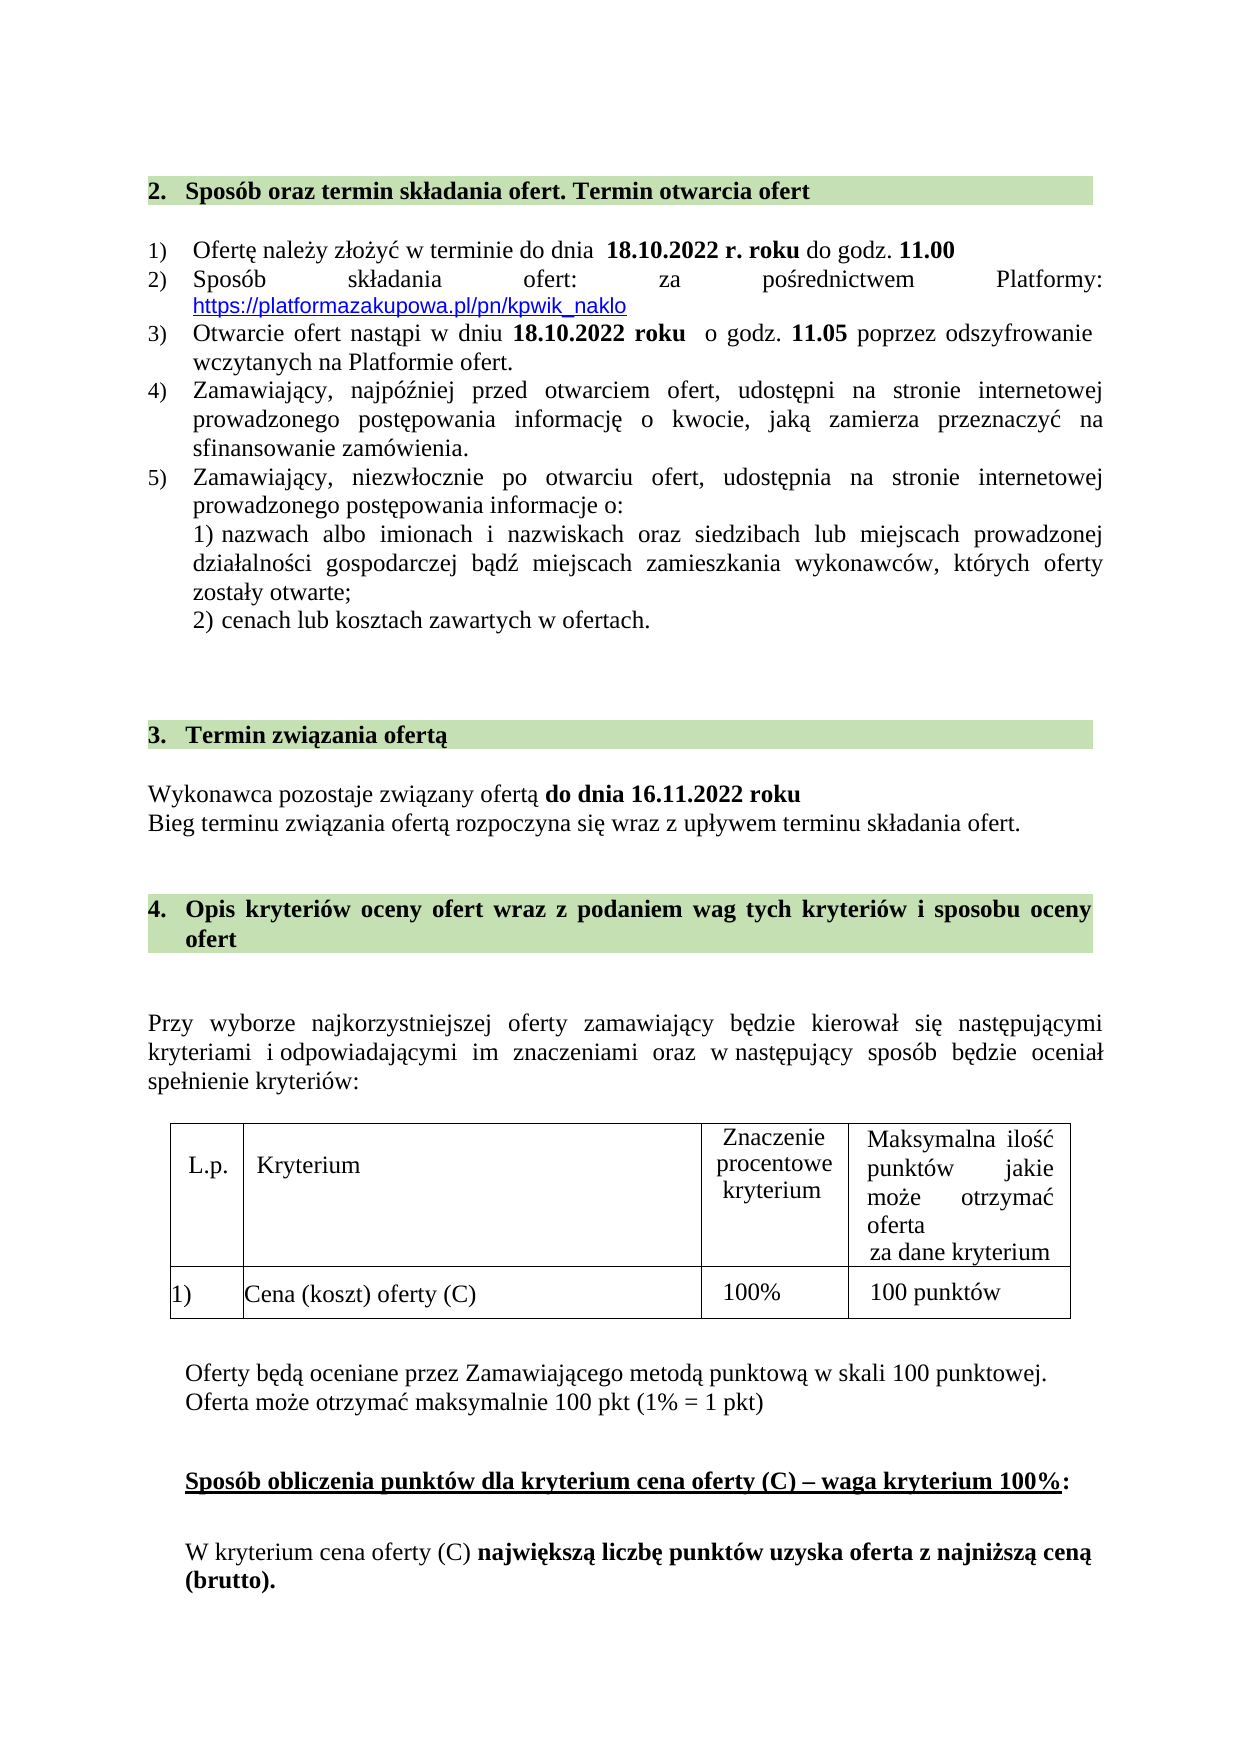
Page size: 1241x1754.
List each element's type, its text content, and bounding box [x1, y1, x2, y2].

list Opis kryteriów oceny ofert wraz z podaniem wag tych kryteriów i sposobu oceny ofert [148, 894, 1093, 953]
subtitle Sposób obliczenia punktów dla kryterium cena oferty (C) – waga kryterium 100%: [185, 1466, 1093, 1494]
table_header Znaczenie procentowe kryterium [702, 1124, 848, 1266]
table_cell 100% [702, 1267, 848, 1318]
text Przy wyborze najkorzystniejszej oferty zamawiający będzie kierował się następującymi kryteriami i odpowiadającymi im znaczeniami oraz w następujący sposób będzie oceniał spełnienie kryteriów: [148, 979, 1104, 1094]
subtitle Oferty będą oceniane przez Zamawiającego metodą punktową w skali 100 punktowej. [185, 1361, 1093, 1387]
text 1) nazwach albo imionach i nazwiskach oraz siedzibach lub miejscach prowadzonej działalności gospodarczej bądź miejscach zamieszkania wykonawców, których oferty zostały otwarte; [193, 519, 1104, 605]
list Otwarcie ofert nastąpi w dniu 18.10.2022 roku o godz. 11.05 poprzez odszyfrowanie wczytanych na Platformie ofert. [148, 318, 1093, 375]
text 2) cenach lub kosztach zawartych w ofertach. [193, 605, 1104, 634]
list Sposób oraz termin składania ofert. Termin otwarcia ofert [148, 176, 1093, 205]
list Sposób składania ofert: za pośrednictwem Platformy: https://platformazakupowa.pl/pn/kpwik_naklo [148, 264, 1104, 318]
table_header L.p. [171, 1124, 243, 1266]
table_cell 100 punktów [849, 1267, 1070, 1318]
list Zamawiający, niezwłocznie po otwarciu ofert, udostępnia na stronie internetowej prowadzonego postępowania informacje o: [148, 462, 1104, 519]
list Ofertę należy złożyć w terminie do dnia 18.10.2022 r. roku do godz. 11.00 [148, 235, 1104, 264]
list Termin związania ofertą [148, 720, 1093, 749]
text Wykonawca pozostaje związany ofertą do dnia 16.11.2022 roku [148, 779, 1104, 808]
list Zamawiający, najpóźniej przed otwarciem ofert, udostępni na stronie internetowej prowadzonego postępowania informację o kwocie, jaką zamierza przeznaczyć na sfinansowanie zamówienia. [148, 375, 1104, 462]
table_header Kryterium [244, 1124, 701, 1266]
text Bieg terminu związania ofertą rozpoczyna się wraz z upływem terminu składania ofert. [148, 808, 1104, 837]
text Oferta może otrzymać maksymalnie 100 pkt (1% = 1 pkt) [148, 1387, 1093, 1416]
table_cell Cena (koszt) oferty (C) [244, 1267, 701, 1318]
text W kryterium cena oferty (C) największą liczbę punktów uzyska oferta z najniższą ceną (brutto). [185, 1537, 1093, 1594]
table_cell 1) [171, 1267, 243, 1318]
table_header Maksymalna ilość punktów jakie może otrzymać oferta za dane kryterium [849, 1124, 1070, 1266]
